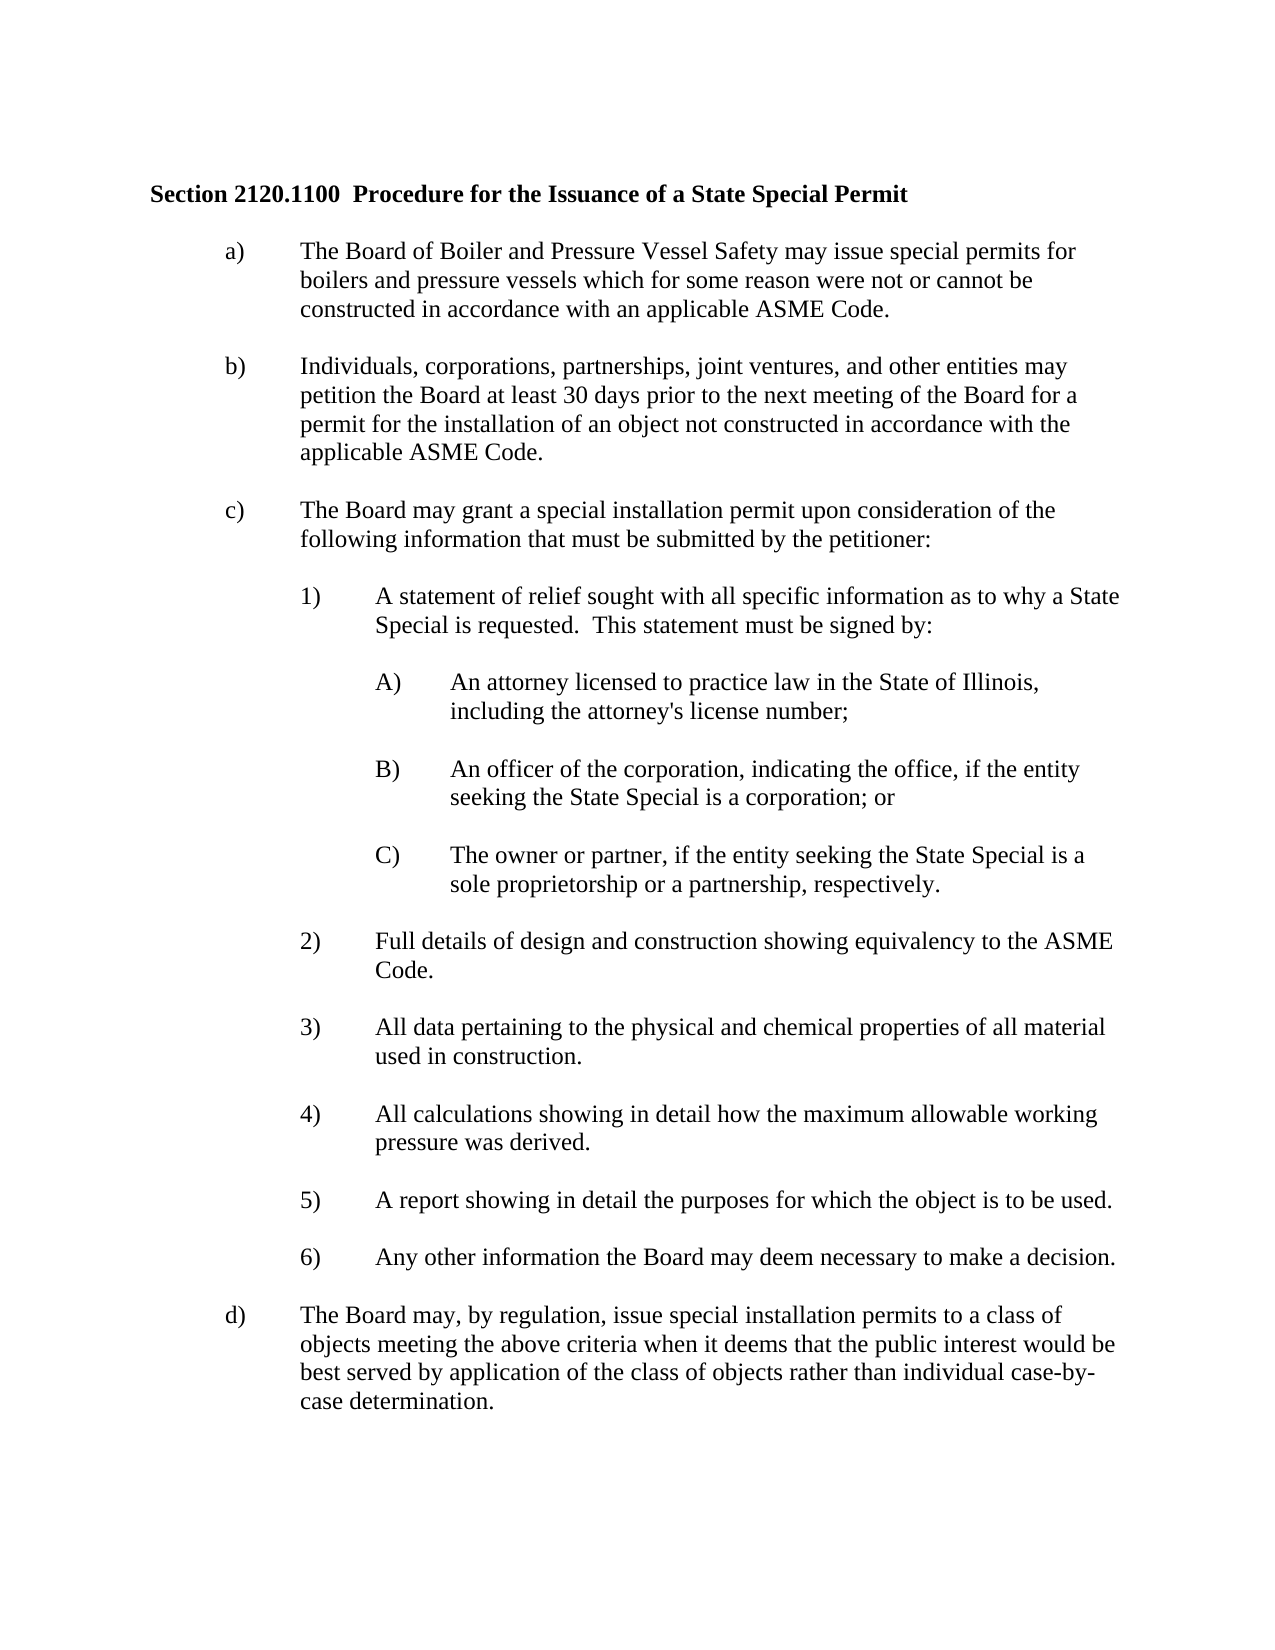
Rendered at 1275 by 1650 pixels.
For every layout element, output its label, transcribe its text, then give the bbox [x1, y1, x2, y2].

text 6) Any other information the Board may deem necessary to make a decision. [300, 1242, 1125, 1271]
text B) An officer of the corporation, indicating the office, if the entity seeking the State Special is a corporation; or [375, 754, 1125, 811]
text 2) Full details of design and construction showing equivalency to the ASME Code. [300, 926, 1125, 984]
text a) The Board of Boiler and Pressure Vessel Safety may issue special permits for boilers and pressure vessels which for some reason were not or cannot be constructed in accordance with an applicable ASME Code. [225, 236, 1125, 322]
text b) Individuals, corporations, partnerships, joint ventures, and other entities may petition the Board at least 30 days prior to the next meeting of the Board for a permit for the installation of an object not constructed in accordance with the applicable ASME Code. [225, 351, 1125, 466]
text A) An attorney licensed to practice law in the State of Illinois, including the attorney's license number; [375, 667, 1125, 725]
text d) The Board may, by regulation, issue special installation permits to a class of objects meeting the above criteria when it deems that the public interest would be best served by application of the class of objects rather than individual case-by-case determination. [225, 1300, 1125, 1415]
text 1) A statement of relief sought with all specific information as to why a State Special is requested. This statement must be signed by: [300, 581, 1125, 639]
text C) The owner or partner, if the entity seeking the State Special is a sole proprietorship or a partnership, respectively. [375, 840, 1125, 897]
text 5) A report showing in detail the purposes for which the object is to be used. [300, 1185, 1125, 1214]
text 4) All calculations showing in detail how the maximum allowable working pressure was derived. [300, 1099, 1125, 1156]
text 3) All data pertaining to the physical and chemical properties of all material used in construction. [300, 1012, 1125, 1070]
text c) The Board may grant a special installation permit upon consideration of the following information that must be submitted by the petitioner: [225, 495, 1125, 552]
text Section 2120.1100 Procedure for the Issuance of a State Special Permit [150, 179, 1125, 207]
